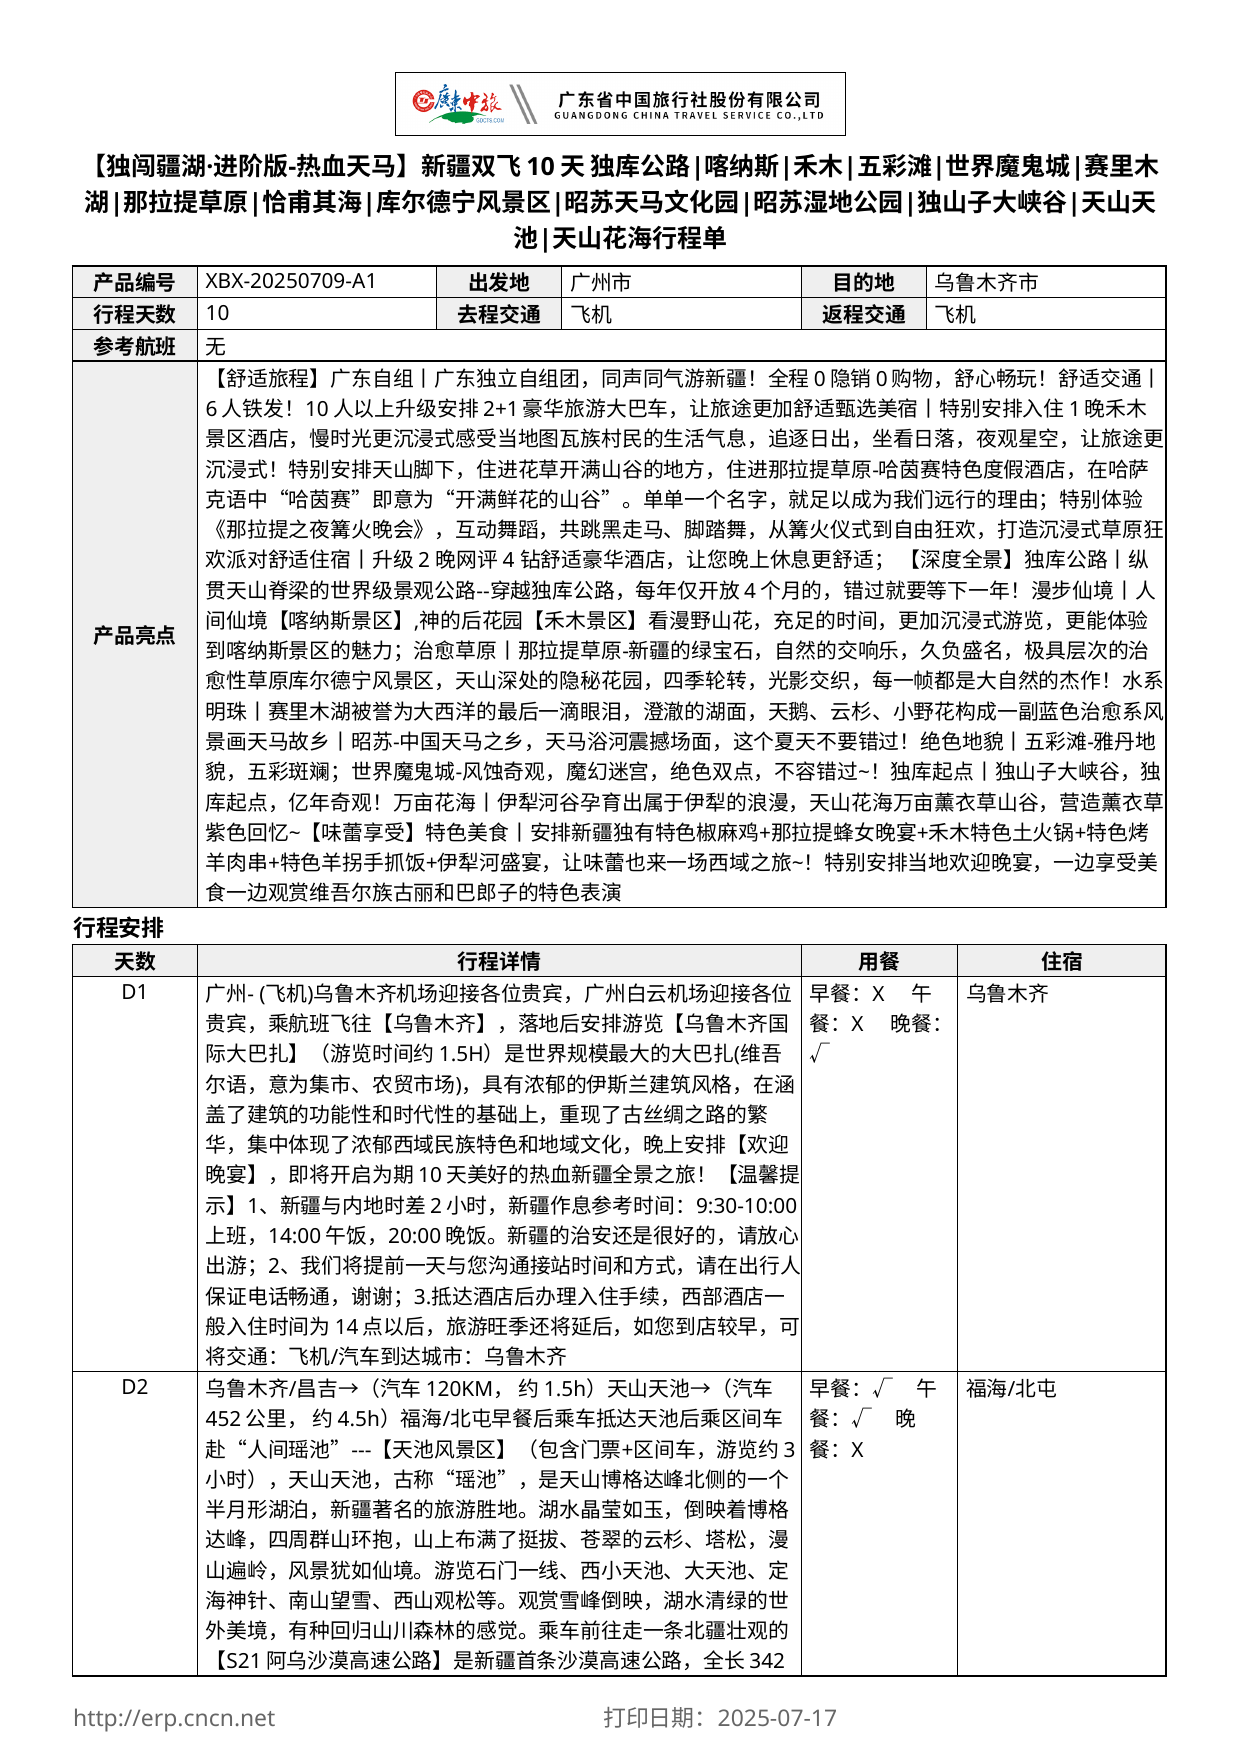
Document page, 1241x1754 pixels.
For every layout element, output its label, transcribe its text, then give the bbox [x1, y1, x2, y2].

table_cell 去程交通 [437, 298, 561, 329]
table_cell 产品亮点 [73, 362, 197, 907]
table_header 产品编号 [73, 267, 197, 297]
table_cell 无 [198, 330, 1165, 360]
table_header 出发地 [437, 267, 561, 297]
table_cell 福海/北屯 [958, 1372, 1165, 1675]
picture [396, 73, 845, 135]
table_cell 飞机 [562, 298, 801, 329]
text 【独闯疆湖·进阶版-热血天马】新疆双飞10天 独库公路|喀纳斯|禾木|五彩滩|世界魔鬼城|赛里木湖|那拉提草原|恰甫其海|库尔德宁风景区|昭苏天马文化园|昭苏湿地公园|独山子大峡谷|天山天池|天山花海行程单 [73, 146, 1167, 255]
table_cell 广州- (飞机)乌鲁木齐 [198, 977, 801, 1371]
table_cell 参考航班 [73, 330, 197, 360]
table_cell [198, 1372, 801, 1675]
table_header 行程详情 [198, 945, 801, 976]
table_header 天数 [73, 945, 197, 976]
table_cell 【舒适旅程】 [198, 362, 1165, 907]
table_cell 返程交通 [802, 298, 926, 329]
table_cell D2 [73, 1372, 197, 1675]
table_header 用餐 [802, 945, 957, 976]
table_cell 行程天数 [73, 298, 197, 329]
table_cell 飞机 [927, 298, 1165, 329]
table_header 目的地 [802, 267, 926, 297]
table_cell 乌鲁木齐 [958, 977, 1165, 1371]
text 行程安排 [73, 909, 1167, 943]
table_cell 10 [198, 298, 436, 329]
table_header 广州市 [562, 267, 801, 297]
table_cell 早餐：√ 午餐：√ 晚餐：X [802, 1372, 957, 1675]
table_cell D1 [73, 977, 197, 1371]
table_header 住宿 [958, 945, 1165, 976]
table_header 乌鲁木齐市 [927, 267, 1165, 297]
table_cell 早餐：X 午餐：X 晚餐：√ [802, 977, 957, 1371]
table_header XBX-20250709-A1 [198, 267, 436, 297]
